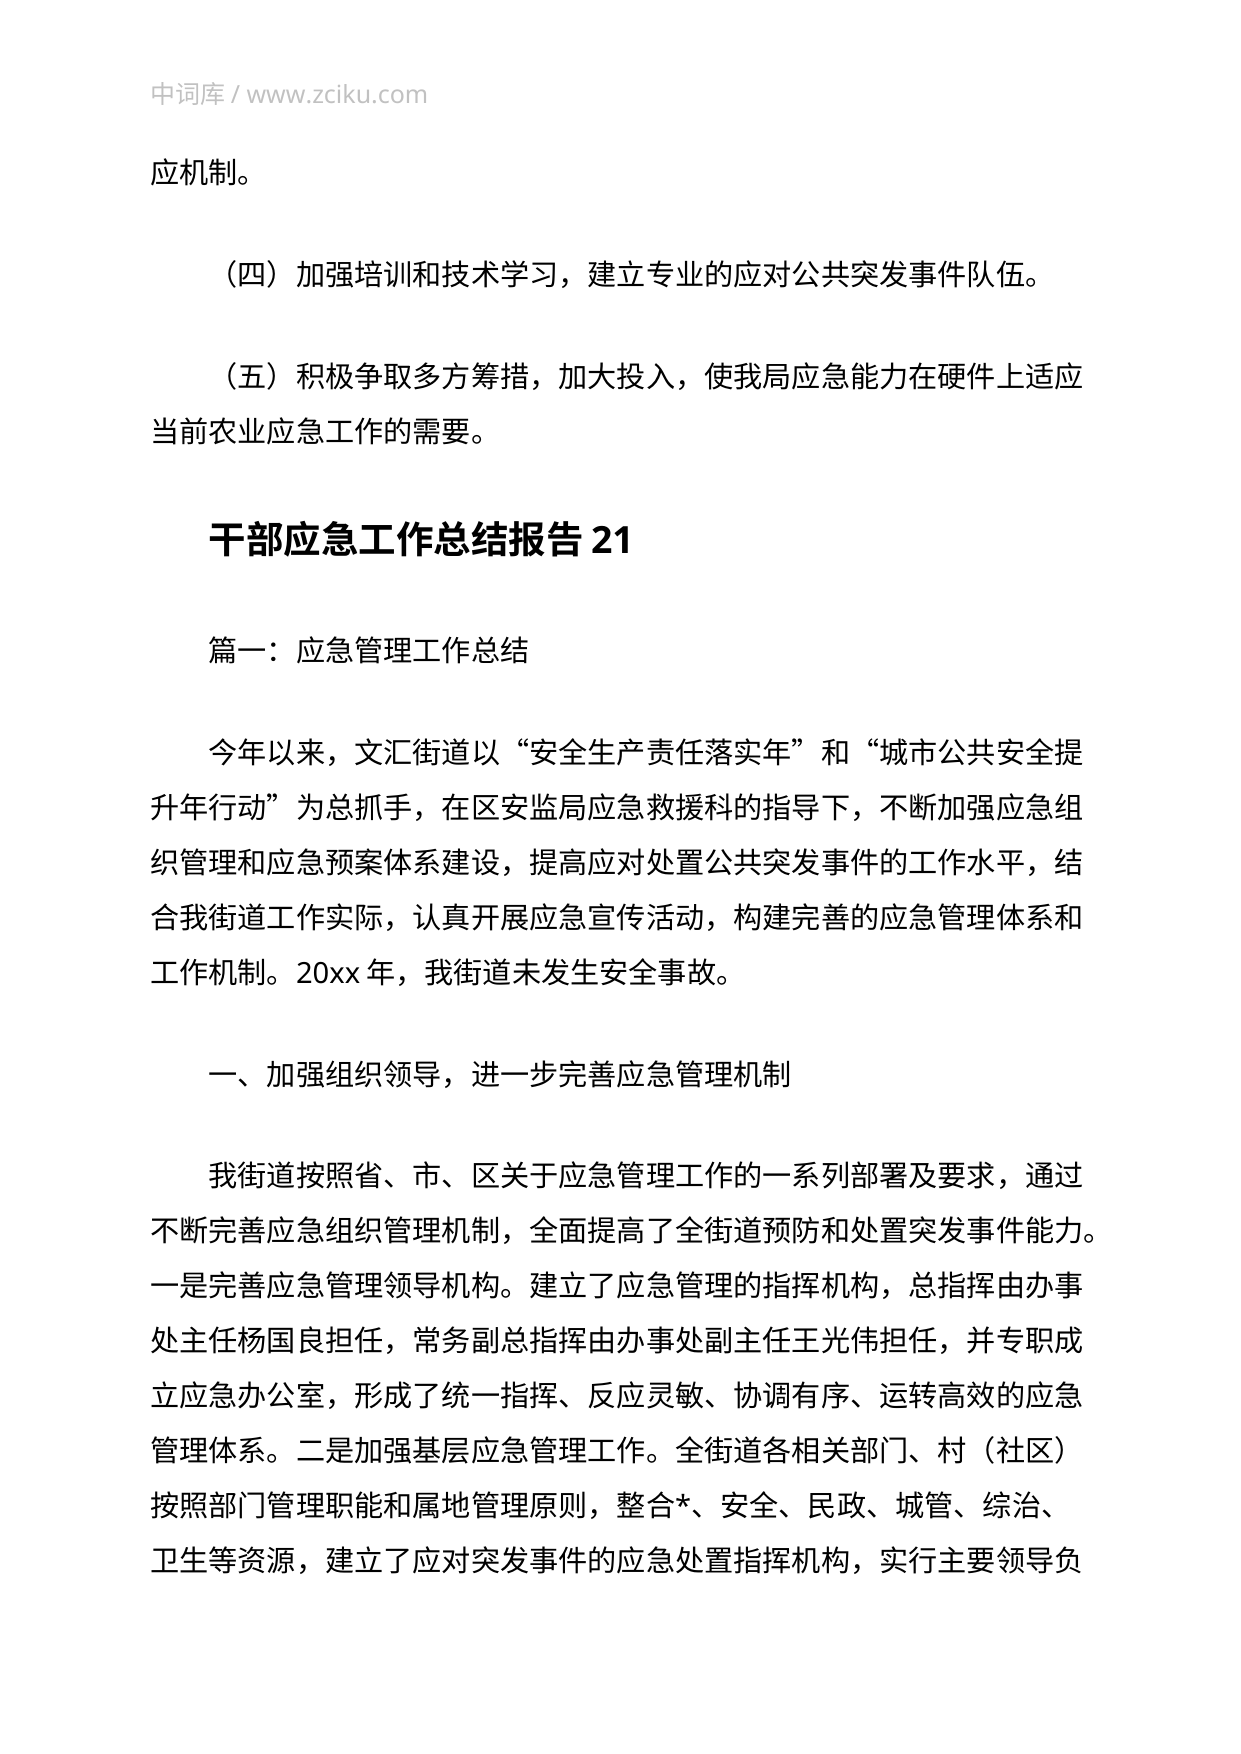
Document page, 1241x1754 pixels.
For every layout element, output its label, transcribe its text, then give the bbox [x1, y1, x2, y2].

text （五）积极争取多方筹措，加大投入，使我局应急能力在硬件上适应当前农业应急工作的需要。 [150, 353, 1090, 451]
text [150, 150, 1090, 192]
text 篇一：应急管理工作总结 [150, 628, 1090, 670]
text （四）加强培训和技术学习，建立专业的应对公共突发事件队伍。 [150, 252, 1090, 294]
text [150, 1153, 1090, 1579]
text 干部应急工作总结报告21 [150, 510, 1090, 565]
text 一、加强组织领导，进一步完善应急管理机制 [150, 1051, 1090, 1093]
text 今年以来，文汇街道以“安全生产责任落实年”和“城市公共安全提升年行动”为总抓手，在区安监局应急救援科的指导下，不断加强应急组织管理和应急预案体系建设，提高应对处置公共突发事件的工作水平，结合我街道工作实际，认真开展应急宣传活动，构建完善的应急管理体系和工作机制。20xx年，我街道未发生安全事故。 [150, 729, 1090, 992]
